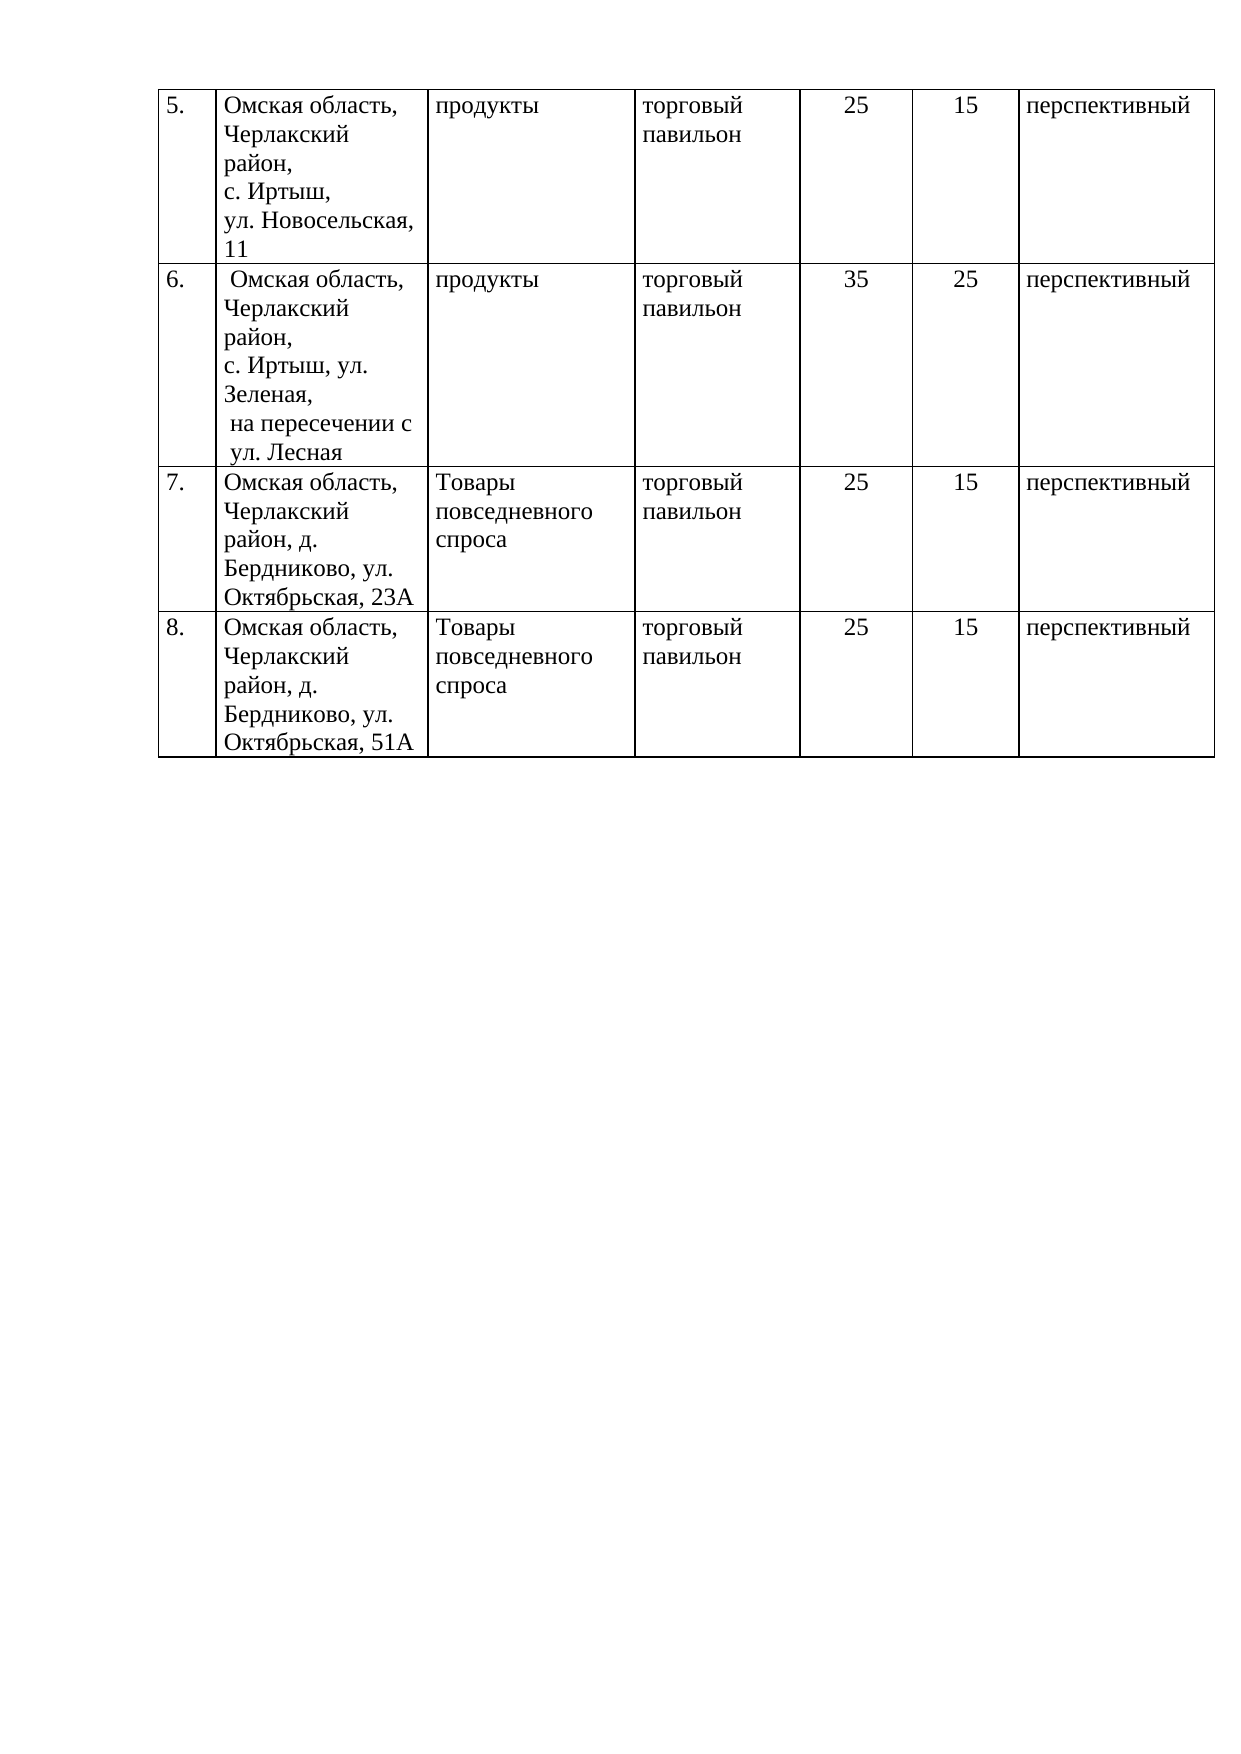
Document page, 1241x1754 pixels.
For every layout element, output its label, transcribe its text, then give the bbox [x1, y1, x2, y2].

table_cell 25 [913, 264, 1018, 466]
table_cell 35 [801, 264, 912, 466]
table_cell 25 [801, 612, 912, 756]
table_cell торговый павильон [636, 467, 799, 611]
table_cell перспективный [1020, 90, 1214, 263]
table_cell 15 [913, 467, 1018, 611]
table_cell Товары повседневного спроса [429, 612, 634, 756]
table_cell Омская область, Черлакский район, с. Иртыш, ул. Новосельская, 11 [217, 90, 427, 263]
table_cell Омская область, Черлакский район, д. Бердниково, ул. Октябрьская, 23А [217, 467, 427, 611]
table_cell торговый павильон [636, 612, 799, 756]
table_cell 5. [159, 90, 215, 263]
table_cell Товары повседневного спроса [429, 467, 634, 611]
table_cell 25 [801, 467, 912, 611]
table_cell Омская область, Черлакский район, с. Иртыш, ул. Зеленая, на пересечении с ул. Лесная [217, 264, 427, 466]
table_cell продукты [429, 264, 634, 466]
table_cell перспективный [1020, 612, 1214, 756]
table_cell Омская область, Черлакский район, д. Бердниково, ул. Октябрьская, 51А [217, 612, 427, 756]
table_cell торговый павильон [636, 90, 799, 263]
table_cell 15 [913, 612, 1018, 756]
table_cell перспективный [1020, 264, 1214, 466]
table_cell продукты [429, 90, 634, 263]
table_cell 6. [159, 264, 215, 466]
table_cell 15 [913, 90, 1018, 263]
table_cell 7. [159, 467, 215, 611]
table_cell 25 [801, 90, 912, 263]
table_cell торговый павильон [636, 264, 799, 466]
table_cell перспективный [1020, 467, 1214, 611]
table_cell 8. [159, 612, 215, 756]
